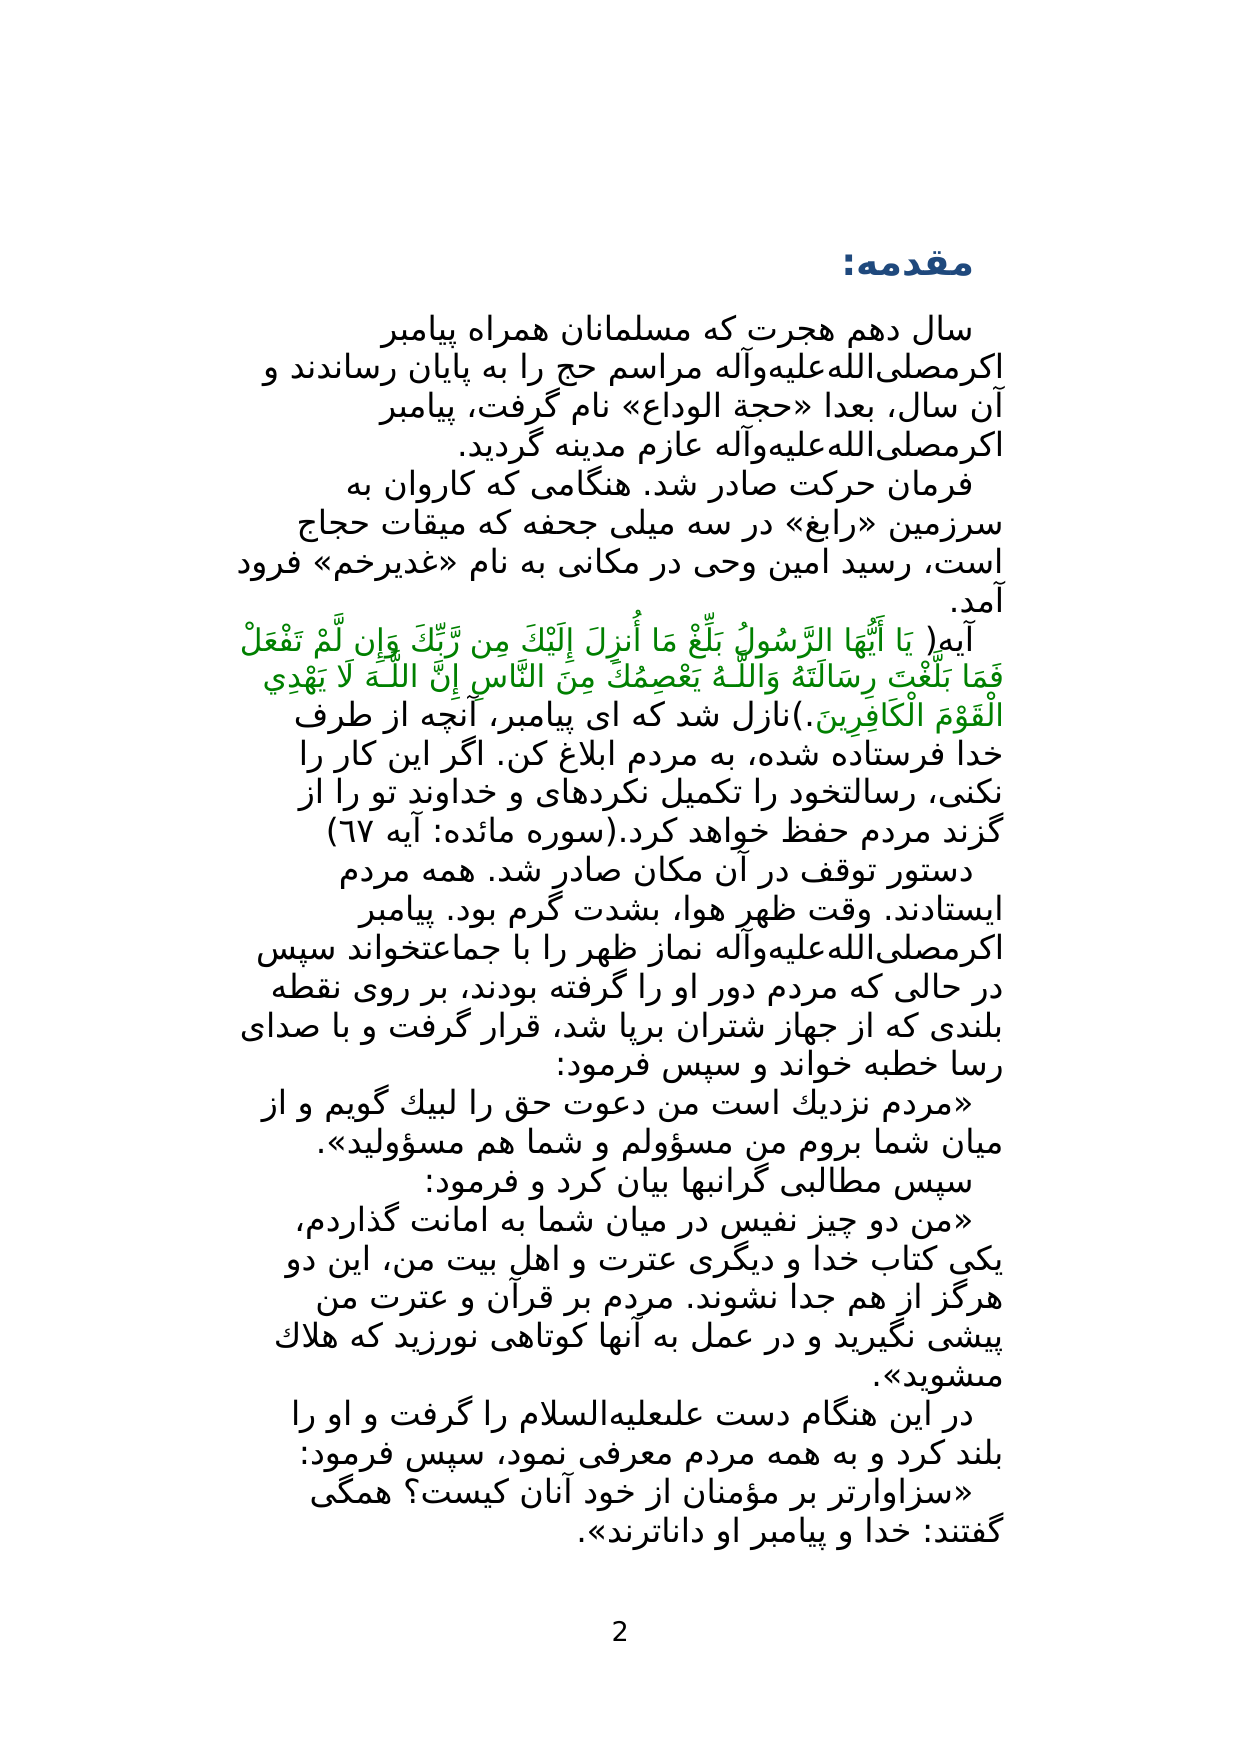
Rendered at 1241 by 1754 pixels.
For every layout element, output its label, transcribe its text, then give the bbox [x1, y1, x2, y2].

text سپس مطالبى گرانبها بيان كرد و فرمود: [236, 1161, 1004, 1200]
text فرمان حركت صادر شد. هنگامى كه كاروان به سرزمين «رابغ‏» در سه ميلى جحفه كه ميقات حجاج است، رسيد امين وحى در مكانى به نام «غديرخم‏» فرود آمد. [236, 464, 1004, 620]
text «من دو چيز نفيس در ميان شما به امانت گذاردم، يكى كتاب خدا و ديگرى عترت و اهل بيت من، اين دو هرگز از هم جدا نشوند. مردم بر قرآن و عترت من پيشى نگيريد و در عمل به آنها كوتاهى نورزيد كه هلاك مى‏شويد». [236, 1200, 1004, 1394]
text «سزاوارتر بر مؤمنان از خود آنان كيست؟ همگى گفتند: خدا و پيامبر او داناترند». [236, 1472, 1004, 1550]
text آيه( يَا أَيُّهَا الرَّسُولُ بَلِّغْ مَا أُنزِلَ إِلَيْكَ مِن رَّبِّكَ وَإِن لَّمْ تَفْعَلْ فَمَا بَلَّغْتَ رِسَالَتَهُ وَاللَّـهُ يَعْصِمُكَ مِنَ النَّاسِ إِنَّ اللَّـهَ لَا يَهْدِي الْقَوْمَ الْكَافِرِينَ.)نازل شد كه اى پيامبر، آنچه از طرف خدا فرستاده شده، به مردم ابلاغ كن. اگر اين كار را نكنى، رسالت‏خود را تكميل نكرده‏اى و خداوند تو را از گزند مردم حفظ خواهد كرد.(سوره مائده: آيه ٦٧) [236, 620, 1004, 851]
text سال دهم هجرت كه مسلمانان همراه پيامبر اكرمصلى‌الله‌عليه‌وآله مراسم حج را به پايان رساندند و آن سال، بعدا «حجة الوداع‏» نام گرفت، پيامبر اكرمصلى‌الله‌عليه‌وآله عازم مدينه گرديد. [236, 309, 1004, 464]
subtitle مقدمه: [236, 241, 1004, 284]
text «مردم نزديك است من دعوت حق را لبيك گويم و از ميان شما بروم من مسؤولم و شما هم مسؤوليد». [236, 1084, 1004, 1161]
text دستور توقف در آن مكان صادر شد. همه مردم ايستادند. وقت ظهر هوا، بشدت گرم بود. پيامبر اكرمصلى‌الله‌عليه‌وآله نماز ظهر را با جماعت‏خواند سپس در حالى كه مردم دور او را گرفته بودند، بر روى نقطه بلندى كه از جهاز شتران برپا شد، قرار گرفت و با صداى رسا خطبه خواند و سپس فرمود: [236, 851, 1004, 1084]
text در اين هنگام دست علىعليه‌السلام را گرفت و او را بلند كرد و به همه مردم معرفى نمود، سپس فرمود: [236, 1394, 1004, 1472]
